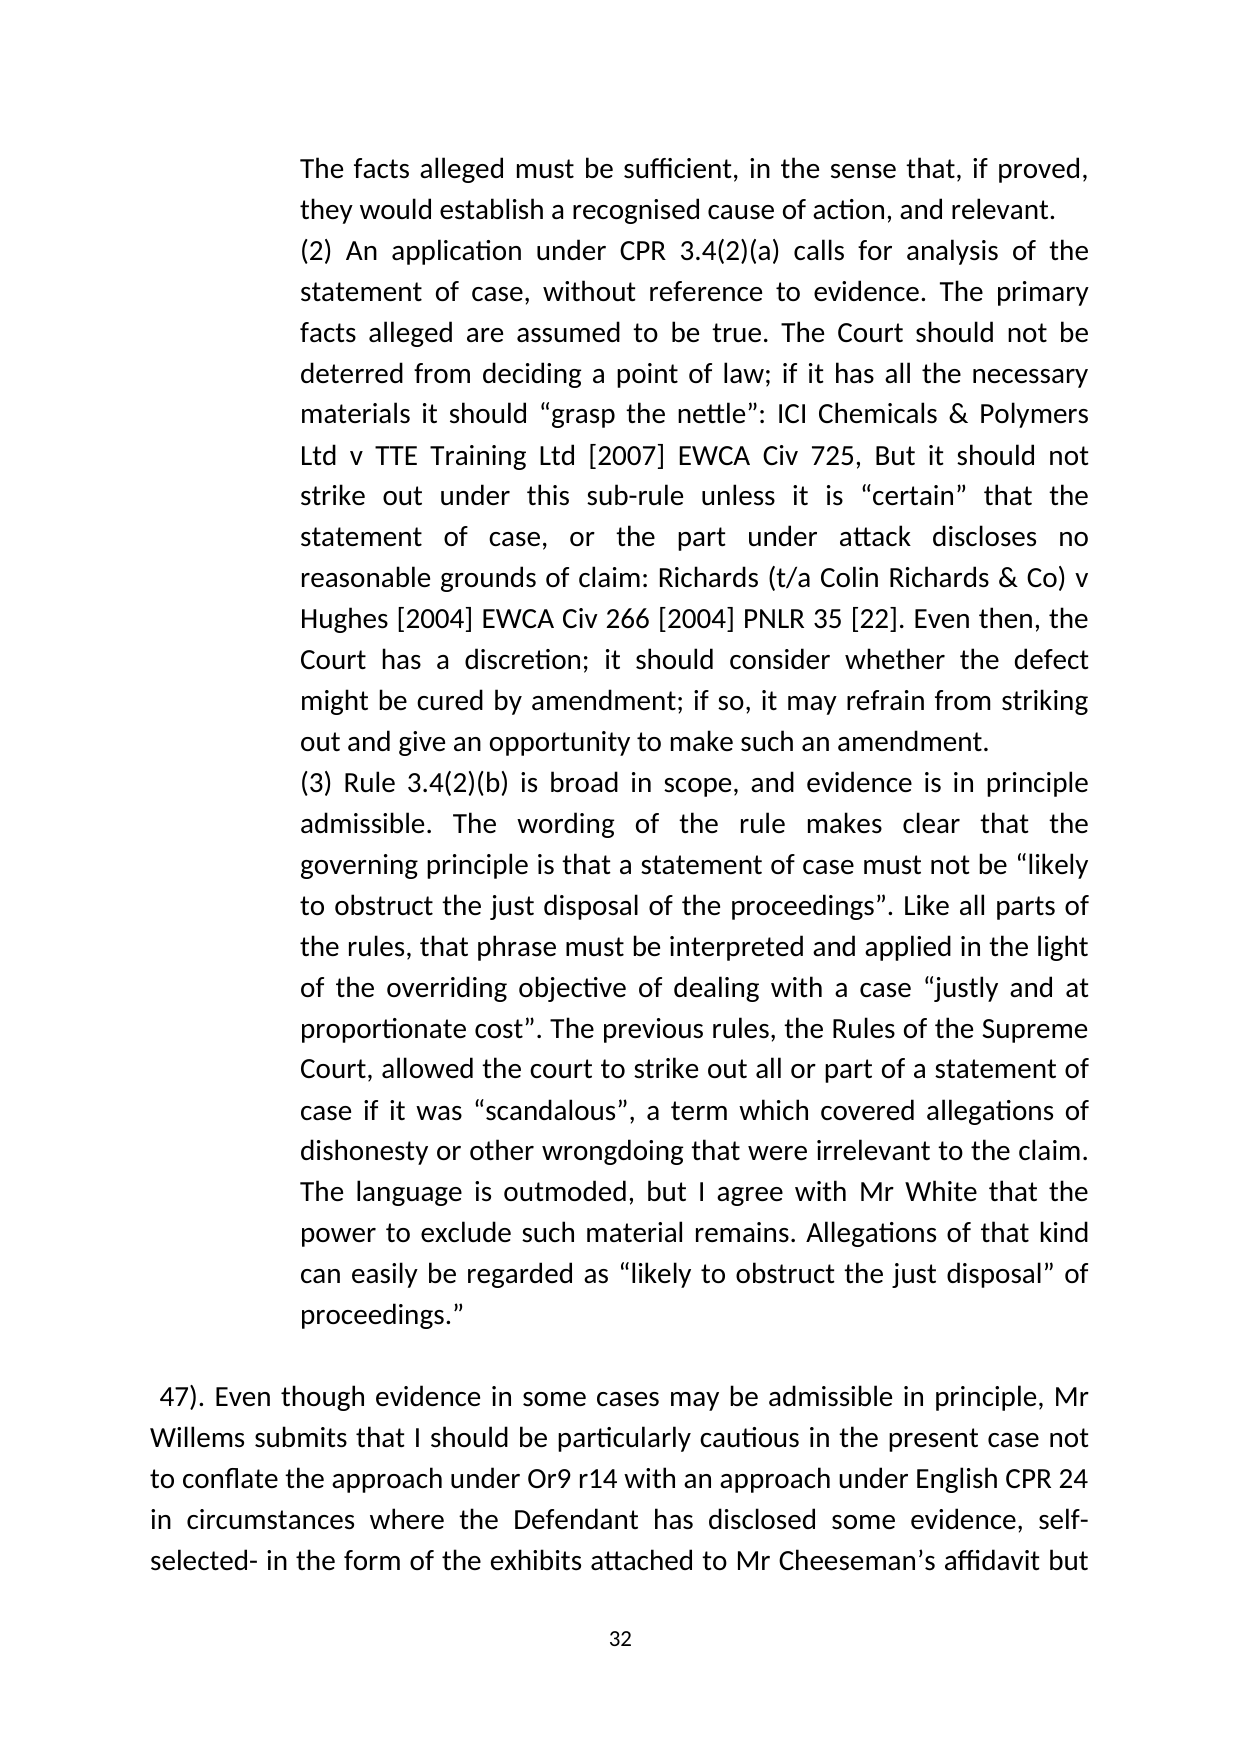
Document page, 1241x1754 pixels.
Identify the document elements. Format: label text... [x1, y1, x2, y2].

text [150, 1378, 1090, 1577]
text (2) An application under CPR 3.4(2)(a) calls for analysis of the statement of case, without reference to evidence. The primary facts alleged are assumed to be true. The Court should not be deterred from deciding a point of law; if it has all the necessary materials it should “grasp the nettle”: ICI Chemicals & Polymers Ltd v TTE Training Ltd [2007] EWCA Civ 725, But it should not strike out under this sub-rule unless it is “certain” that the statement of case, or the part under attack discloses no reasonable grounds of claim: Richards (t/a Colin Richards & Co) v Hughes [2004] EWCA Civ 266 [2004] PNLR 35 [22]. Even then, the Court has a discretion; it should consider whether the defect might be cured by amendment; if so, it may refrain from striking out and give an opportunity to make such an amendment. [300, 232, 1090, 759]
text (3) Rule 3.4(2)(b) is broad in scope, and evidence is in principle admissible. The wording of the rule makes clear that the governing principle is that a statement of case must not be “likely to obstruct the just disposal of the proceedings”. Like all parts of the rules, that phrase must be interpreted and applied in the light of the overriding objective of dealing with a case “justly and at proportionate cost”. The previous rules, the Rules of the Supreme Court, allowed the court to strike out all or part of a statement of case if it was “scandalous”, a term which covered allegations of dishonesty or other wrongdoing that were irrelevant to the claim. The language is outmoded, but I agree with Mr White that the power to exclude such material remains. Allegations of that kind can easily be regarded as “likely to obstruct the just disposal” of proceedings.” [300, 764, 1090, 1332]
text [300, 150, 1090, 227]
